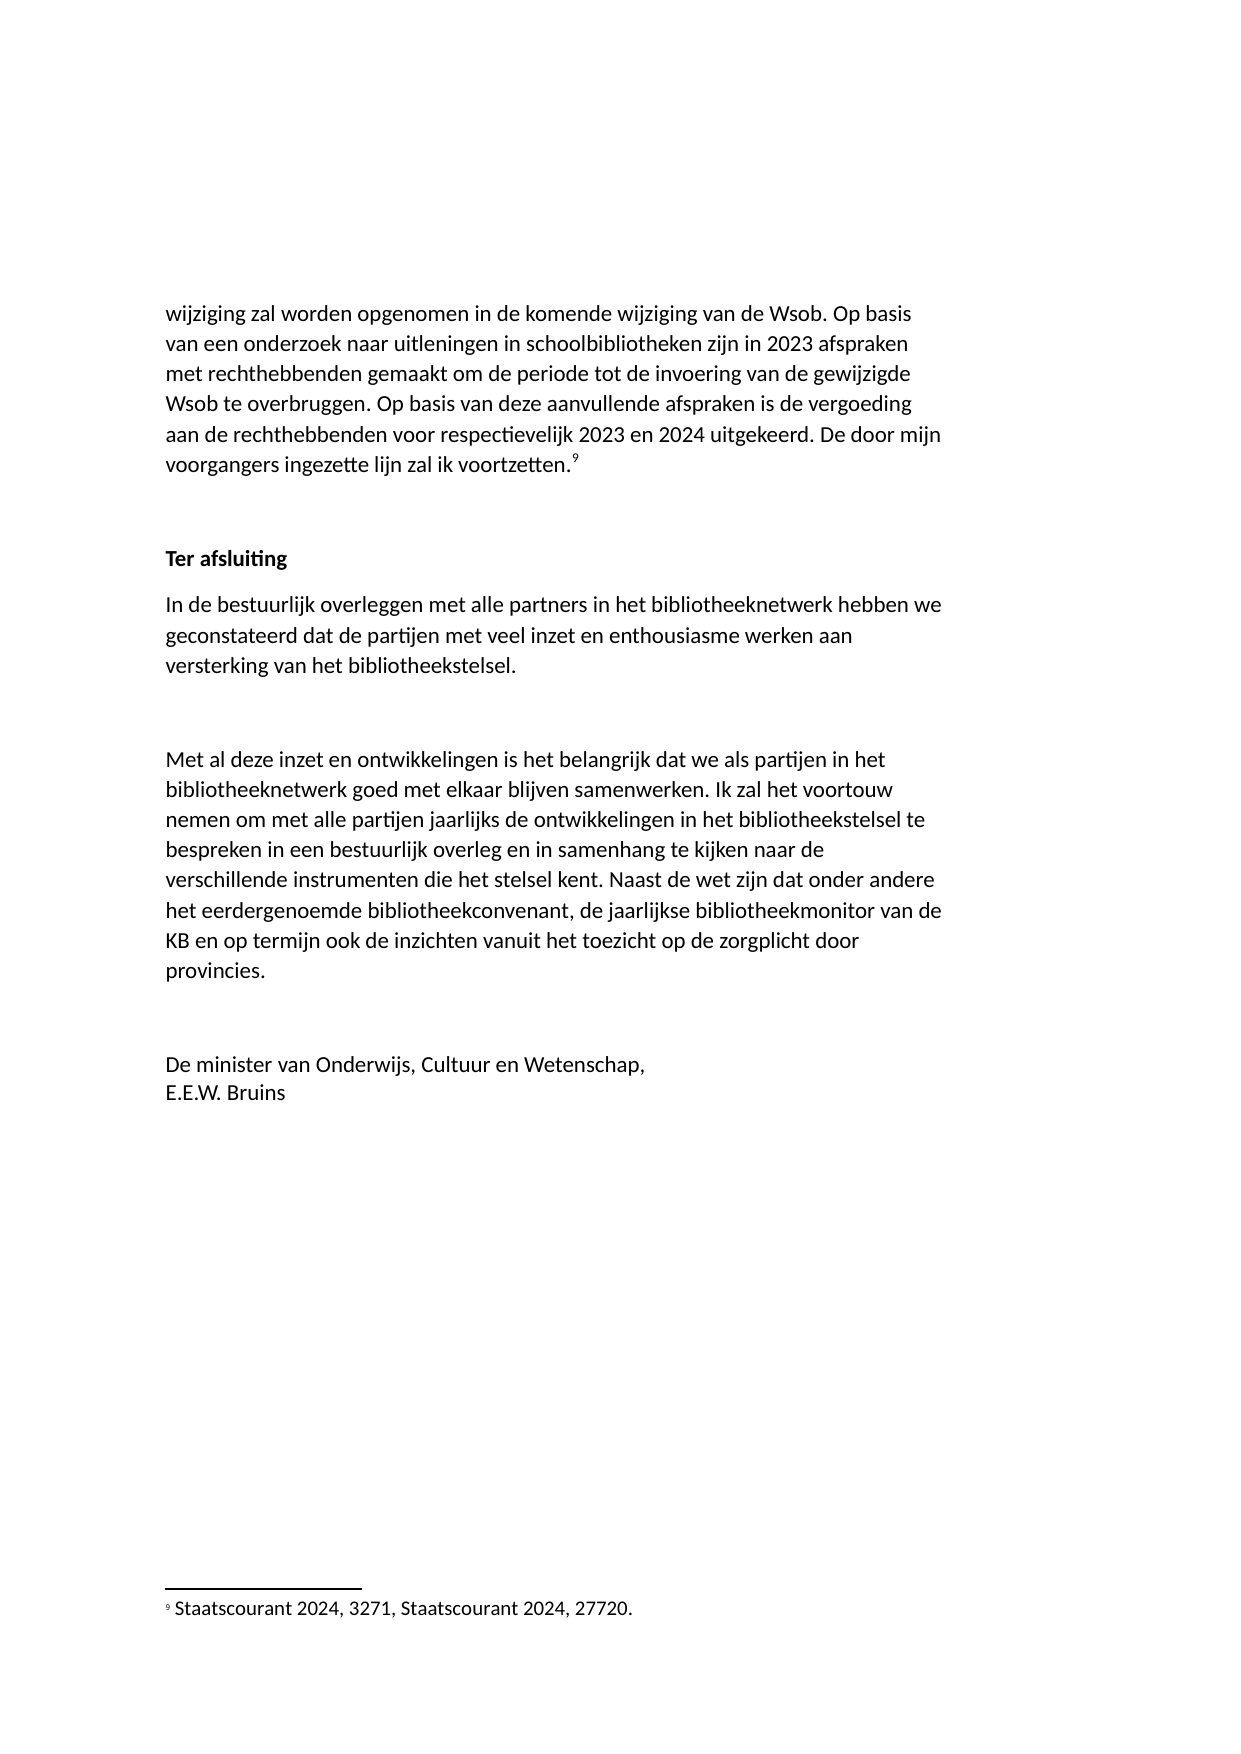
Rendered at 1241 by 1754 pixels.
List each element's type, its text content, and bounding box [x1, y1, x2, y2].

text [165, 299, 947, 478]
text In de bestuurlijk overleggen met alle partners in het bibliotheeknetwerk hebben we geconstateerd dat de partijen met veel inzet en enthousiasme werken aan versterking van het bibliotheekstelsel. [165, 591, 947, 679]
text Met al deze inzet en ontwikkelingen is het belangrijk dat we als partijen in het bibliotheeknetwerk goed met elkaar blijven samenwerken. Ik zal het voortouw nemen om met alle partijen jaarlijks de ontwikkelingen in het bibliotheekstelsel te bespreken in een bestuurlijk overleg en in samenhang te kijken naar de verschillende instrumenten die het stelsel kent. Naast de wet zijn dat onder andere het eerdergenoemde bibliotheekconvenant, de jaarlijkse bibliotheekmonitor van de KB en op termijn ook de inzichten vanuit het toezicht op de zorgplicht door provincies. [165, 745, 947, 984]
text E.E.W. Bruins [165, 1078, 947, 1106]
text Ter afsluiting [165, 544, 947, 572]
text De minister van Onderwijs, Cultuur en Wetenschap, [165, 1050, 947, 1078]
